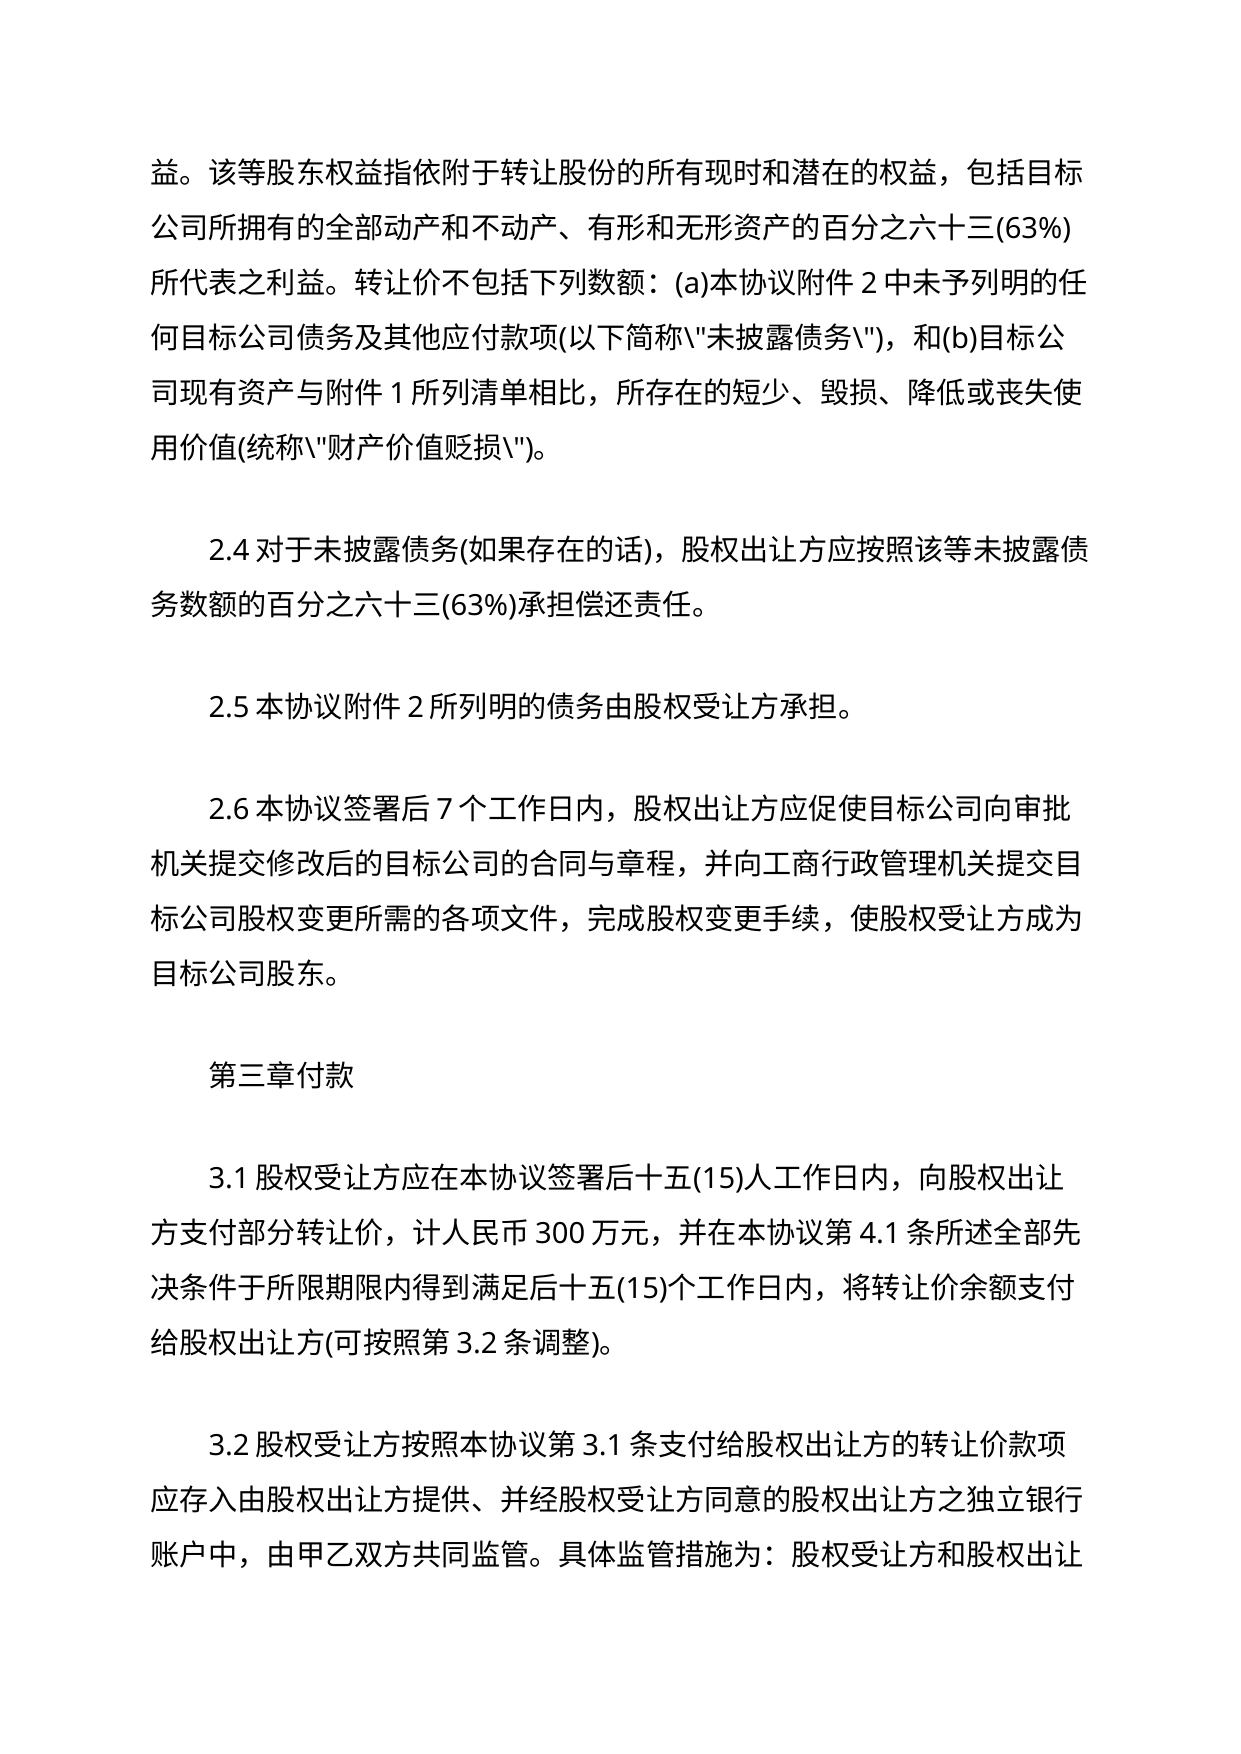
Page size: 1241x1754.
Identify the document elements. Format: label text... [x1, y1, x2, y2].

text 2.4对于未披露债务(如果存在的话)，股权出让方应按照该等未披露债务数额的百分之六十三(63%)承担偿还责任。 [150, 527, 1090, 624]
text 第三章付款 [150, 1052, 1090, 1095]
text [150, 150, 1090, 467]
text 3.1股权受让方应在本协议签署后十五(15)人工作日内，向股权出让方支付部分转让价，计人民币300万元，并在本协议第4.1条所述全部先决条件于所限期限内得到满足后十五(15)个工作日内，将转让价余额支付给股权出让方(可按照第3.2条调整)。 [150, 1154, 1090, 1362]
text 2.6本协议签署后7个工作日内，股权出让方应促使目标公司向审批机关提交修改后的目标公司的合同与章程，并向工商行政管理机关提交目标公司股权变更所需的各项文件，完成股权变更手续，使股权受让方成为目标公司股东。 [150, 786, 1090, 993]
text 2.5本协议附件2所列明的债务由股权受让方承担。 [150, 684, 1090, 726]
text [150, 1421, 1090, 1573]
